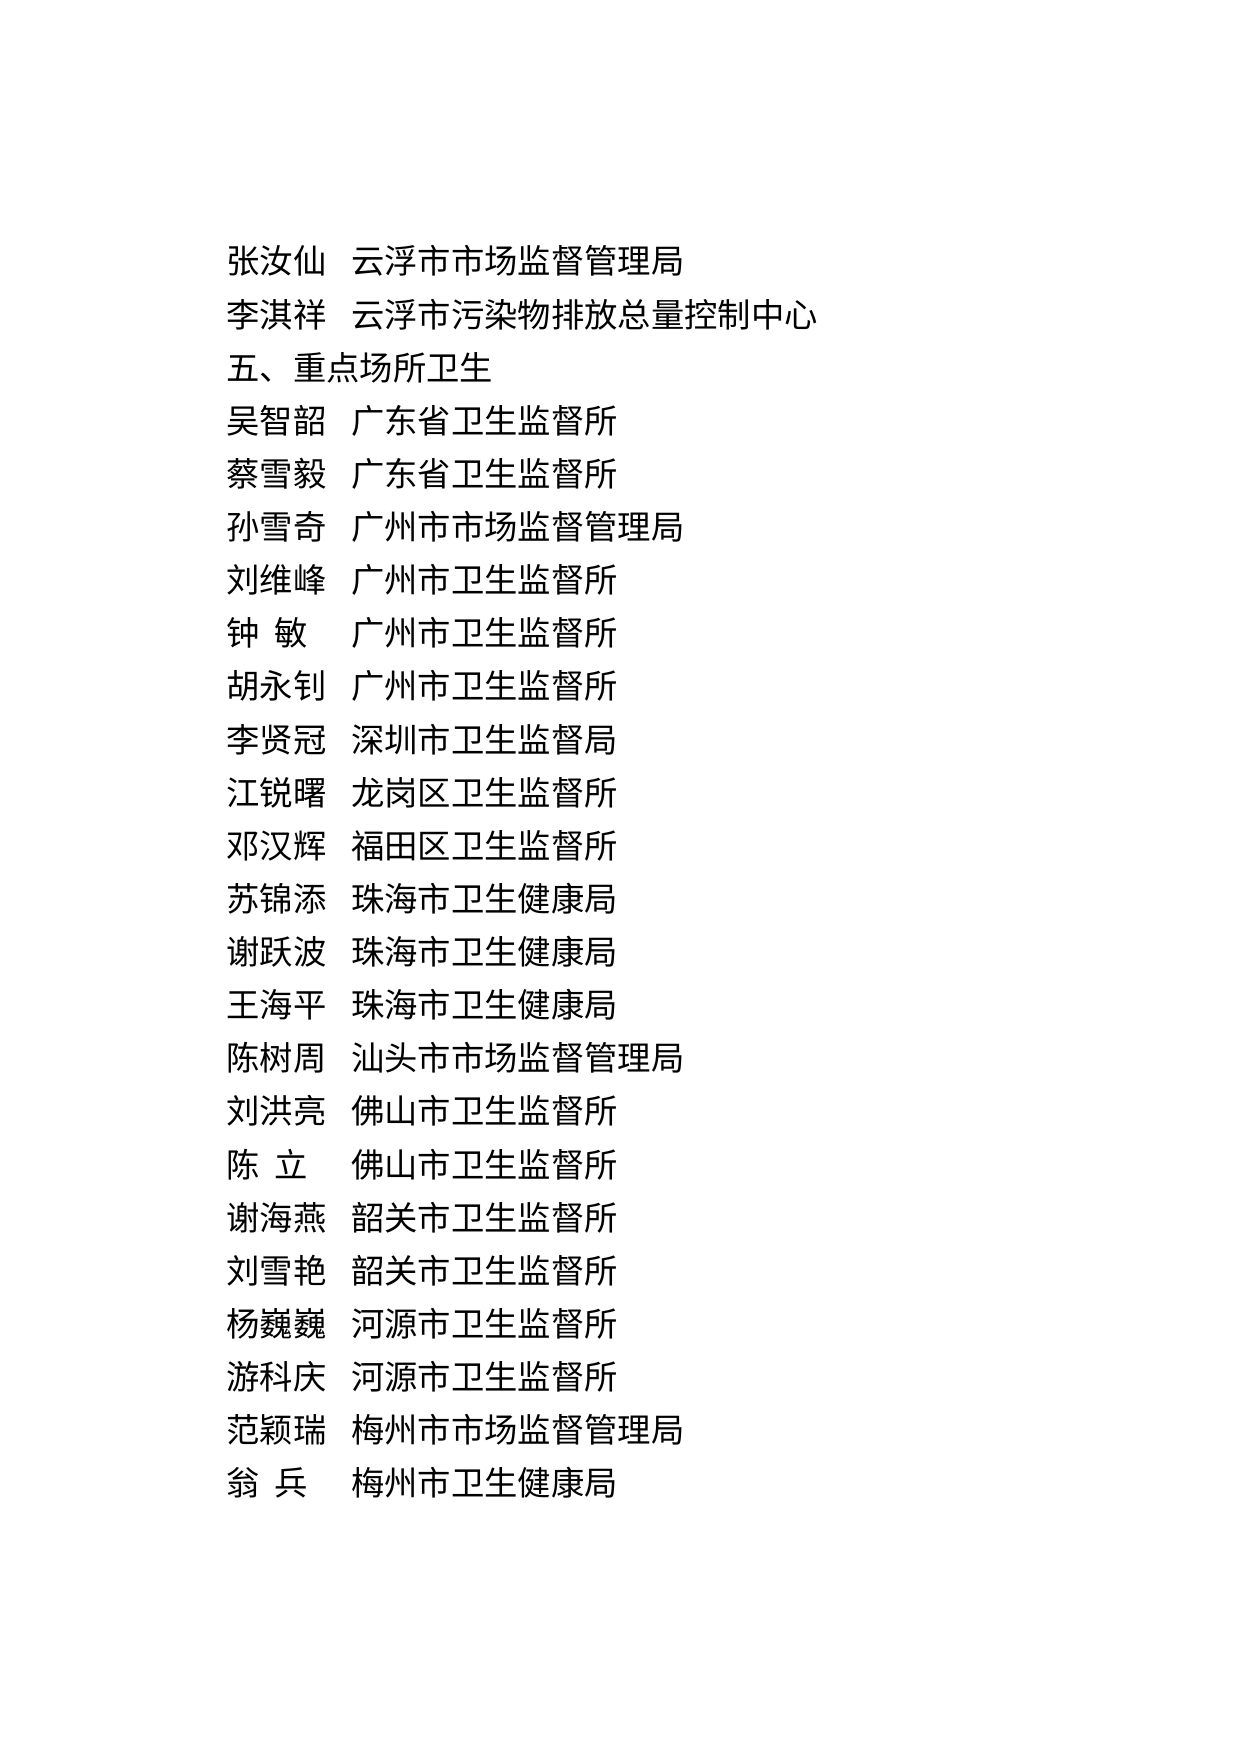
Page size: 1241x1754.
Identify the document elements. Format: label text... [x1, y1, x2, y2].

table_cell 福田区卫生监督所 [340, 811, 1013, 864]
table_cell 陈 立 [215, 1130, 340, 1183]
table_cell 河源市卫生监督所 [340, 1343, 1013, 1396]
table_cell 钟 敏 [215, 599, 340, 652]
table_cell 谢海燕 [215, 1183, 340, 1236]
table_cell 广州市卫生监督所 [340, 599, 1013, 652]
table_cell 广州市卫生监督所 [340, 546, 1013, 599]
table_cell 广州市卫生监督所 [340, 652, 1013, 705]
table_cell 谢跃波 [215, 918, 340, 971]
table_cell 广东省卫生监督所 [340, 440, 1013, 493]
table_cell 王海平 [215, 971, 340, 1024]
table_cell 翁 兵 [215, 1449, 340, 1502]
table_cell 孙雪奇 [215, 493, 340, 546]
table_cell 陈树周 [215, 1024, 340, 1077]
table_cell 云浮市污染物排放总量控制中心 [340, 280, 1013, 333]
table_cell 梅州市市场监督管理局 [340, 1396, 1013, 1449]
table_cell 云浮市市场监督管理局 [340, 227, 1013, 280]
table_cell 深圳市卫生监督局 [340, 705, 1013, 758]
table_cell 张汝仙 [215, 227, 340, 280]
table_cell 佛山市卫生监督所 [340, 1077, 1013, 1130]
table_cell 韶关市卫生监督所 [340, 1183, 1013, 1236]
table_cell 苏锦添 [215, 865, 340, 918]
table_cell 汕头市市场监督管理局 [340, 1024, 1013, 1077]
table_cell 珠海市卫生健康局 [340, 865, 1013, 918]
table_cell 李贤冠 [215, 705, 340, 758]
table_cell 江锐曙 [215, 758, 340, 811]
table_cell 杨巍巍 [215, 1290, 340, 1343]
table_cell 珠海市卫生健康局 [340, 971, 1013, 1024]
table_cell 刘雪艳 [215, 1236, 340, 1289]
table_cell 龙岗区卫生监督所 [340, 758, 1013, 811]
table_cell 五、重点场所卫生 [215, 333, 1013, 386]
table_cell 胡永钊 [215, 652, 340, 705]
table_cell 吴智韶 [215, 386, 340, 439]
table_cell 佛山市卫生监督所 [340, 1130, 1013, 1183]
table_cell 李淇祥 [215, 280, 340, 333]
table_cell 蔡雪毅 [215, 440, 340, 493]
table_cell 广东省卫生监督所 [340, 386, 1013, 439]
table_cell 韶关市卫生监督所 [340, 1236, 1013, 1289]
table_cell 游科庆 [215, 1343, 340, 1396]
table_cell 河源市卫生监督所 [340, 1290, 1013, 1343]
table_cell 范颖瑞 [215, 1396, 340, 1449]
table_cell 刘维峰 [215, 546, 340, 599]
table_cell 广州市市场监督管理局 [340, 493, 1013, 546]
table_cell 邓汉辉 [215, 811, 340, 864]
table_cell 珠海市卫生健康局 [340, 918, 1013, 971]
table_cell 梅州市卫生健康局 [340, 1449, 1013, 1502]
table_cell 刘洪亮 [215, 1077, 340, 1130]
